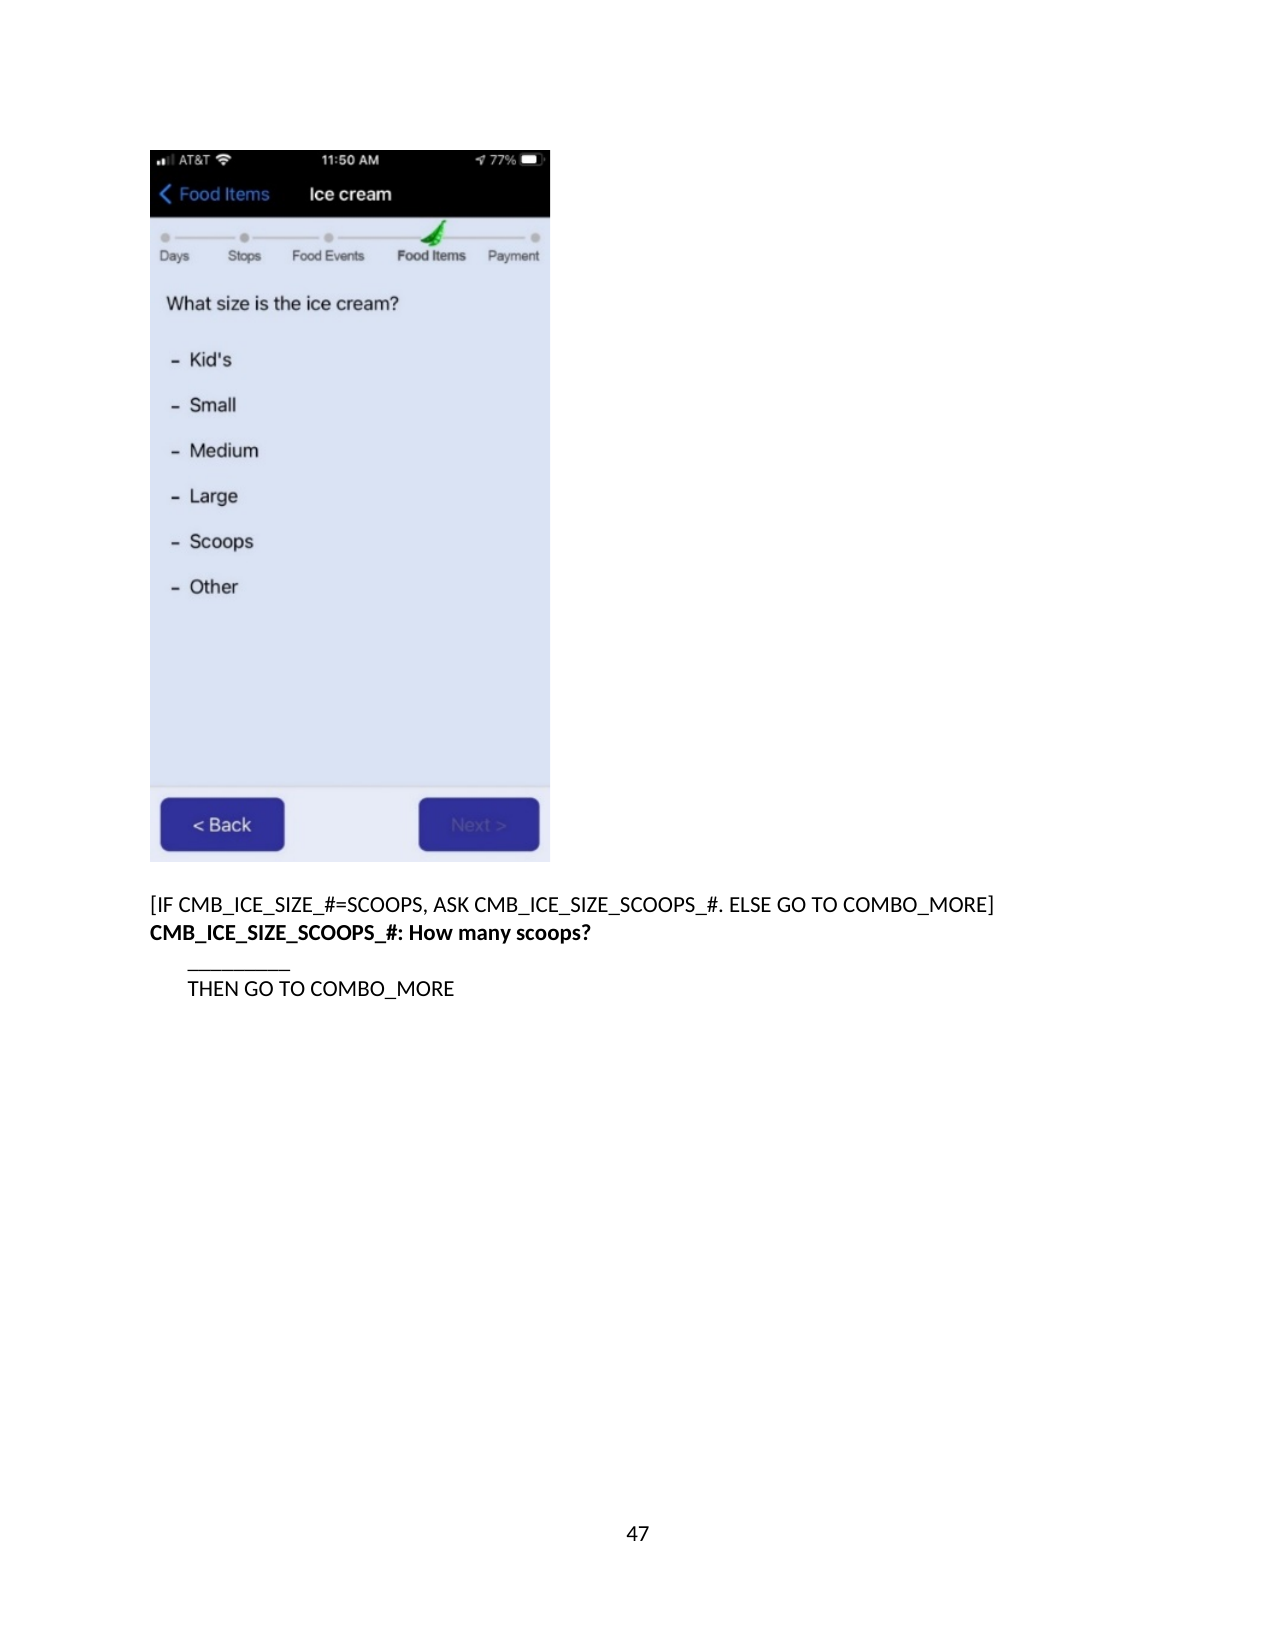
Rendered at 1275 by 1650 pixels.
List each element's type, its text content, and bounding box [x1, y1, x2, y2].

text _________ [187, 946, 1125, 974]
picture [150, 150, 550, 862]
text [IF CMB_ICE_SIZE_#=SCOOPS, ASK CMB_ICE_SIZE_SCOOPS_#. ELSE GO TO COMBO_MORE] [150, 890, 1125, 918]
list THEN GO TO COMBO_MORE [187, 974, 1125, 1002]
text CMB_ICE_SIZE_SCOOPS_#: How many scoops? [150, 918, 1125, 946]
